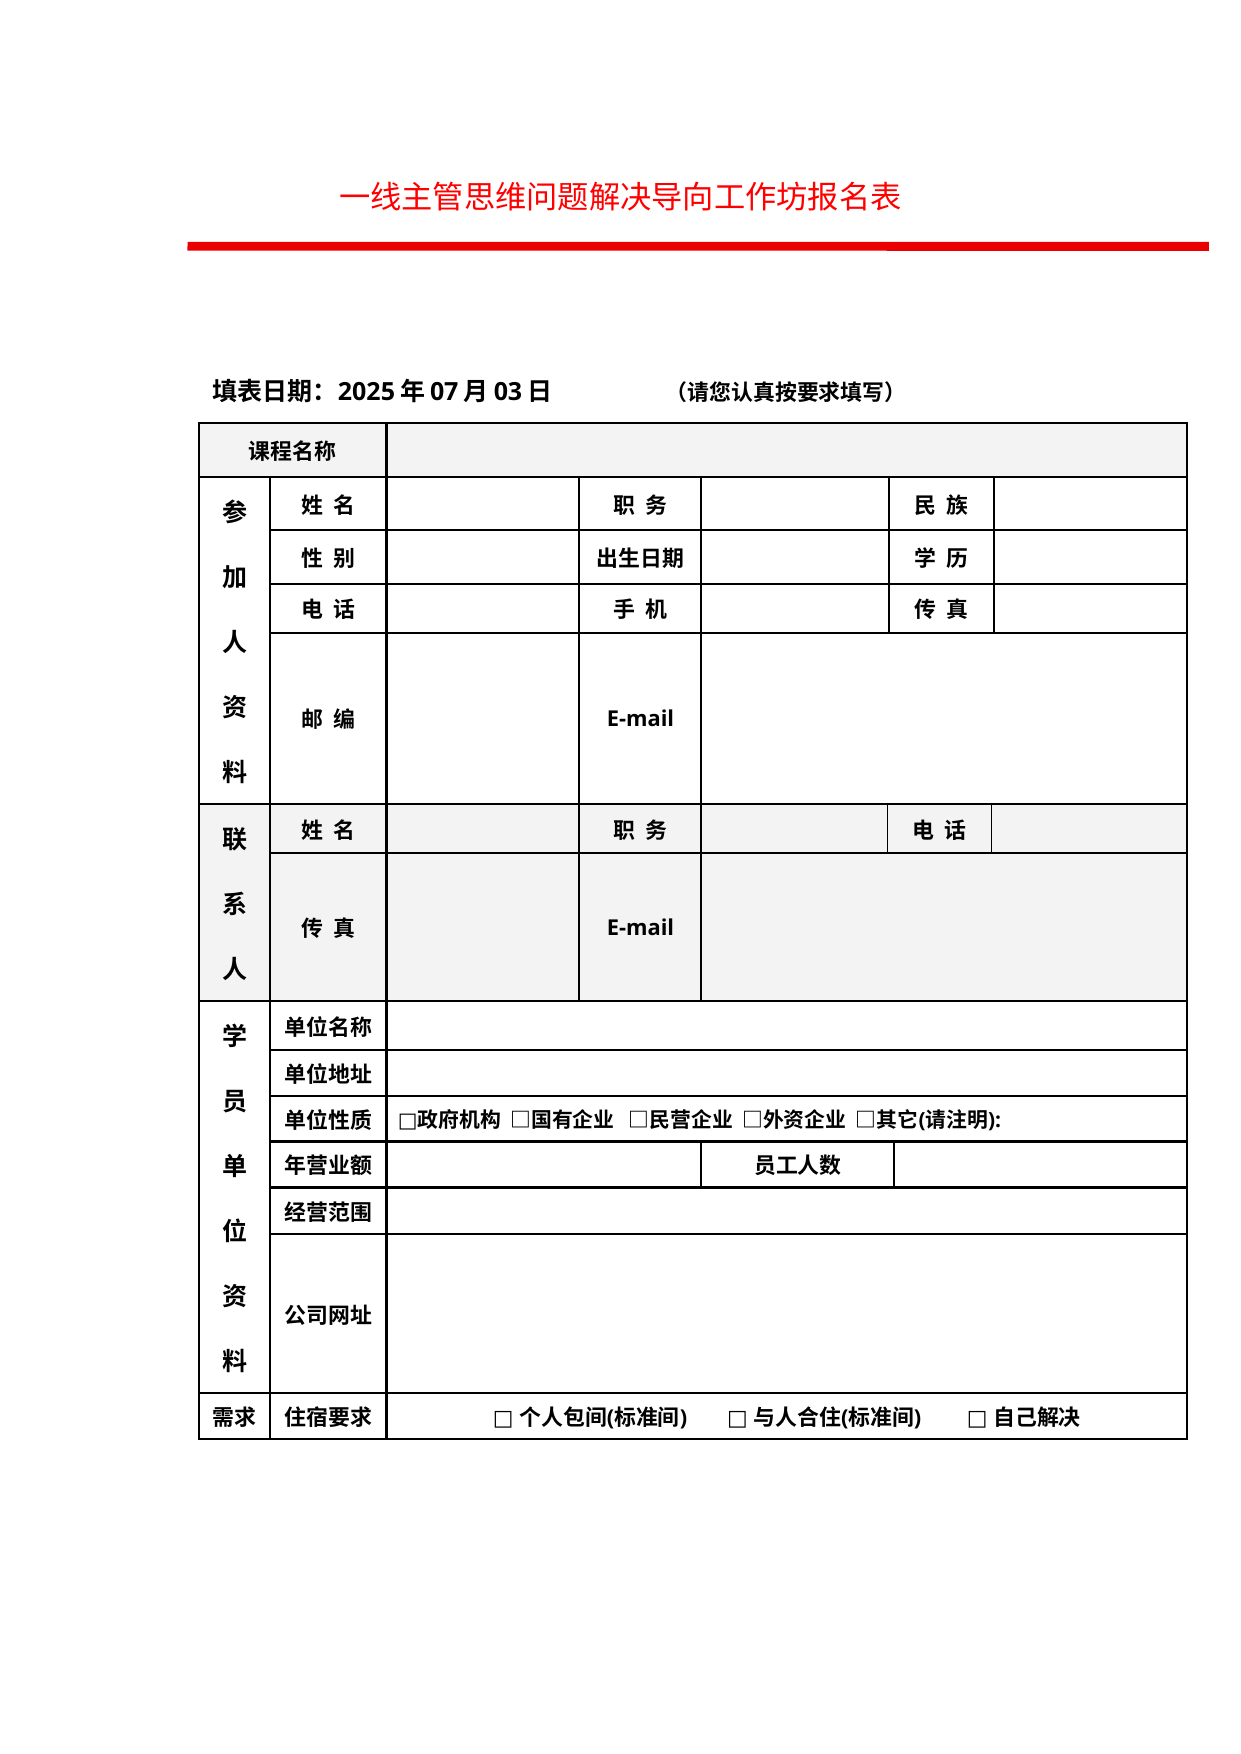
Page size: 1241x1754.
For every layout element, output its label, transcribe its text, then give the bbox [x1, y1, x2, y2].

table_cell 年营业额 [271, 1143, 385, 1186]
text 一线主管思维问题解决导向工作坊报名表 [187, 162, 1053, 227]
table_cell 员工人数 [702, 1143, 893, 1186]
table_cell 姓 名 [271, 805, 385, 852]
table_cell [388, 478, 578, 529]
table_header 课程名称 [200, 424, 385, 476]
table_cell [895, 1143, 1186, 1186]
table_cell [702, 585, 888, 632]
table_cell 姓 名 [271, 478, 385, 529]
table_cell 学 历 [890, 531, 993, 582]
table_cell [388, 1235, 1186, 1392]
table_cell 性 别 [271, 531, 385, 582]
table_cell 住宿要求 [271, 1394, 385, 1438]
table_cell 学 员 单 位 资 料 [200, 1002, 269, 1392]
table_cell □政府机构 □国有企业 □民营企业 □外资企业 □其它(请注明): [388, 1097, 1186, 1140]
table_cell [995, 585, 1186, 632]
table_cell [388, 531, 578, 582]
table_cell 单位名称 [271, 1002, 385, 1049]
table_cell [388, 1002, 1186, 1049]
table_cell [388, 854, 578, 1000]
table_cell 职 务 [580, 478, 700, 529]
table_cell [702, 531, 888, 582]
table_cell E-mail [580, 634, 700, 803]
table_cell [388, 634, 578, 803]
table_cell [992, 805, 1186, 852]
table_cell 单位地址 [271, 1051, 385, 1095]
text 填表日期：2025年07月03日 （请您认真按要求填写） [187, 357, 1053, 422]
table_header [388, 424, 1186, 476]
table_cell 参加人资料 [200, 478, 269, 803]
table_cell [388, 805, 578, 852]
table_cell 电 话 [271, 585, 385, 632]
table_cell 电 话 [888, 805, 991, 852]
table_cell 邮 编 [271, 634, 385, 803]
table_cell 传 真 [890, 585, 993, 632]
table_cell 单位性质 [271, 1097, 385, 1140]
table_cell 联 系 人 [200, 805, 269, 1000]
table_cell 职 务 [580, 805, 700, 852]
table_cell 出生日期 [580, 531, 700, 582]
table_cell [995, 478, 1186, 529]
table_cell [702, 805, 887, 852]
table_cell 民 族 [890, 478, 993, 529]
table_cell 手 机 [580, 585, 700, 632]
table_cell [388, 1143, 700, 1186]
table_cell □ 个人包间(标准间) □ 与人合住(标准间) □ 自己解决 [388, 1394, 1186, 1438]
table_cell [388, 1189, 1186, 1233]
table_cell [995, 531, 1186, 582]
table_cell [388, 585, 578, 632]
table_cell 需求 [200, 1394, 269, 1438]
table_cell 传 真 [271, 854, 385, 1000]
table_cell 公司网址 [271, 1235, 385, 1392]
table_cell [702, 634, 1186, 803]
table_cell [702, 854, 1186, 1000]
table_cell [388, 1051, 1186, 1095]
table_cell E-mail [580, 854, 700, 1000]
table_cell [702, 478, 888, 529]
table_cell 经营范围 [271, 1189, 385, 1233]
